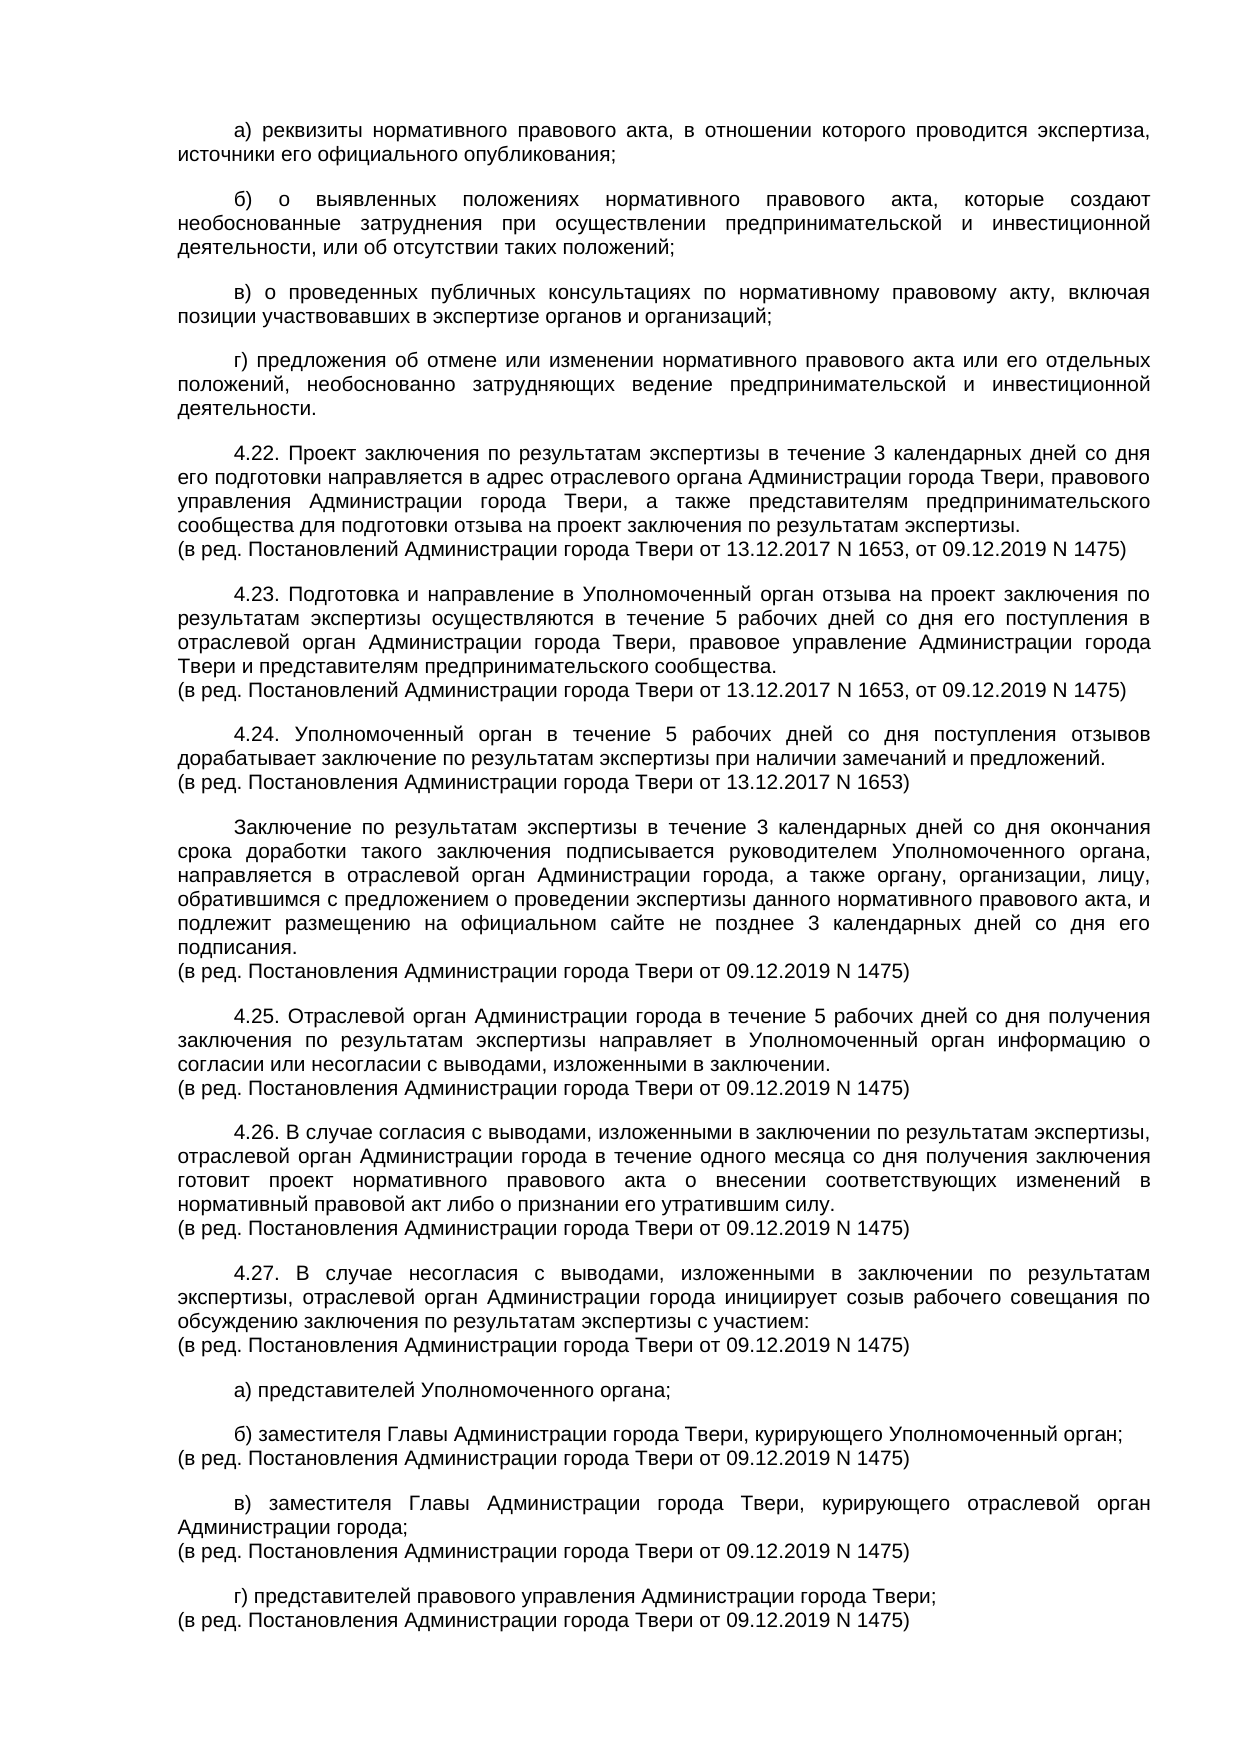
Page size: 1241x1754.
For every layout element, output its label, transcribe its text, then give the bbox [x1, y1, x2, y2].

text (в ред. Постановления Администрации города Твери от 13.12.2017 N 1653) [177, 770, 1152, 794]
text а) реквизиты нормативного правового акта, в отношении которого проводится экспертиза, источники его официального опубликования; [177, 118, 1152, 166]
text (в ред. Постановлений Администрации города Твери от 13.12.2017 N 1653, от 09.12.2019 N 1475) [177, 677, 1152, 701]
text г) предложения об отмене или изменении нормативного правового акта или его отдельных положений, необоснованно затрудняющих ведение предпринимательской и инвестиционной деятельности. [177, 348, 1152, 420]
text 4.27. В случае несогласия с выводами, изложенными в заключении по результатам экспертизы, отраслевой орган Администрации города инициирует созыв рабочего совещания по обсуждению заключения по результатам экспертизы с участием: [177, 1261, 1152, 1333]
text 4.22. Проект заключения по результатам экспертизы в течение 3 календарных дней со дня его подготовки направляется в адрес отраслевого органа Администрации города Твери, правового управления Администрации города Твери, а также представителям предпринимательского сообщества для подготовки отзыва на проект заключения по результатам экспертизы. [177, 441, 1152, 537]
text (в ред. Постановления Администрации города Твери от 09.12.2019 N 1475) [177, 1446, 1152, 1470]
text (в ред. Постановления Администрации города Твери от 09.12.2019 N 1475) [177, 1539, 1152, 1563]
text 4.26. В случае согласия с выводами, изложенными в заключении по результатам экспертизы, отраслевой орган Администрации города в течение одного месяца со дня получения заключения готовит проект нормативного правового акта о внесении соответствующих изменений в нормативный правовой акт либо о признании его утратившим силу. [177, 1120, 1152, 1216]
text (в ред. Постановления Администрации города Твери от 09.12.2019 N 1475) [177, 1608, 1152, 1632]
text 4.25. Отраслевой орган Администрации города в течение 5 рабочих дней со дня получения заключения по результатам экспертизы направляет в Уполномоченный орган информацию о согласии или несогласии с выводами, изложенными в заключении. [177, 1003, 1152, 1075]
text Заключение по результатам экспертизы в течение 3 календарных дней со дня окончания срока доработки такого заключения подписывается руководителем Уполномоченного органа, направляется в отраслевой орган Администрации города, а также органу, организации, лицу, обратившимся с предложением о проведении экспертизы данного нормативного правового акта, и подлежит размещению на официальном сайте не позднее 3 календарных дней со дня его подписания. [177, 815, 1152, 959]
text 4.24. Уполномоченный орган в течение 5 рабочих дней со дня поступления отзывов дорабатывает заключение по результатам экспертизы при наличии замечаний и предложений. [177, 722, 1152, 770]
text в) о проведенных публичных консультациях по нормативному правовому акту, включая позиции участвовавших в экспертизе органов и организаций; [177, 279, 1152, 327]
text (в ред. Постановления Администрации города Твери от 09.12.2019 N 1475) [177, 1216, 1152, 1240]
text 4.23. Подготовка и направление в Уполномоченный орган отзыва на проект заключения по результатам экспертизы осуществляются в течение 5 рабочих дней со дня его поступления в отраслевой орган Администрации города Твери, правовое управление Администрации города Твери и представителям предпринимательского сообщества. [177, 582, 1152, 677]
text а) представителей Уполномоченного органа; [177, 1377, 1152, 1401]
text в) заместителя Главы Администрации города Твери, курирующего отраслевой орган Администрации города; [177, 1491, 1152, 1539]
text (в ред. Постановления Администрации города Твери от 09.12.2019 N 1475) [177, 1075, 1152, 1099]
text (в ред. Постановлений Администрации города Твери от 13.12.2017 N 1653, от 09.12.2019 N 1475) [177, 537, 1152, 561]
text (в ред. Постановления Администрации города Твери от 09.12.2019 N 1475) [177, 1333, 1152, 1357]
text (в ред. Постановления Администрации города Твери от 09.12.2019 N 1475) [177, 959, 1152, 983]
text б) о выявленных положениях нормативного правового акта, которые создают необоснованные затруднения при осуществлении предпринимательской и инвестиционной деятельности, или об отсутствии таких положений; [177, 187, 1152, 259]
text б) заместителя Главы Администрации города Твери, курирующего Уполномоченный орган; [177, 1422, 1152, 1446]
text г) представителей правового управления Администрации города Твери; [177, 1584, 1152, 1608]
